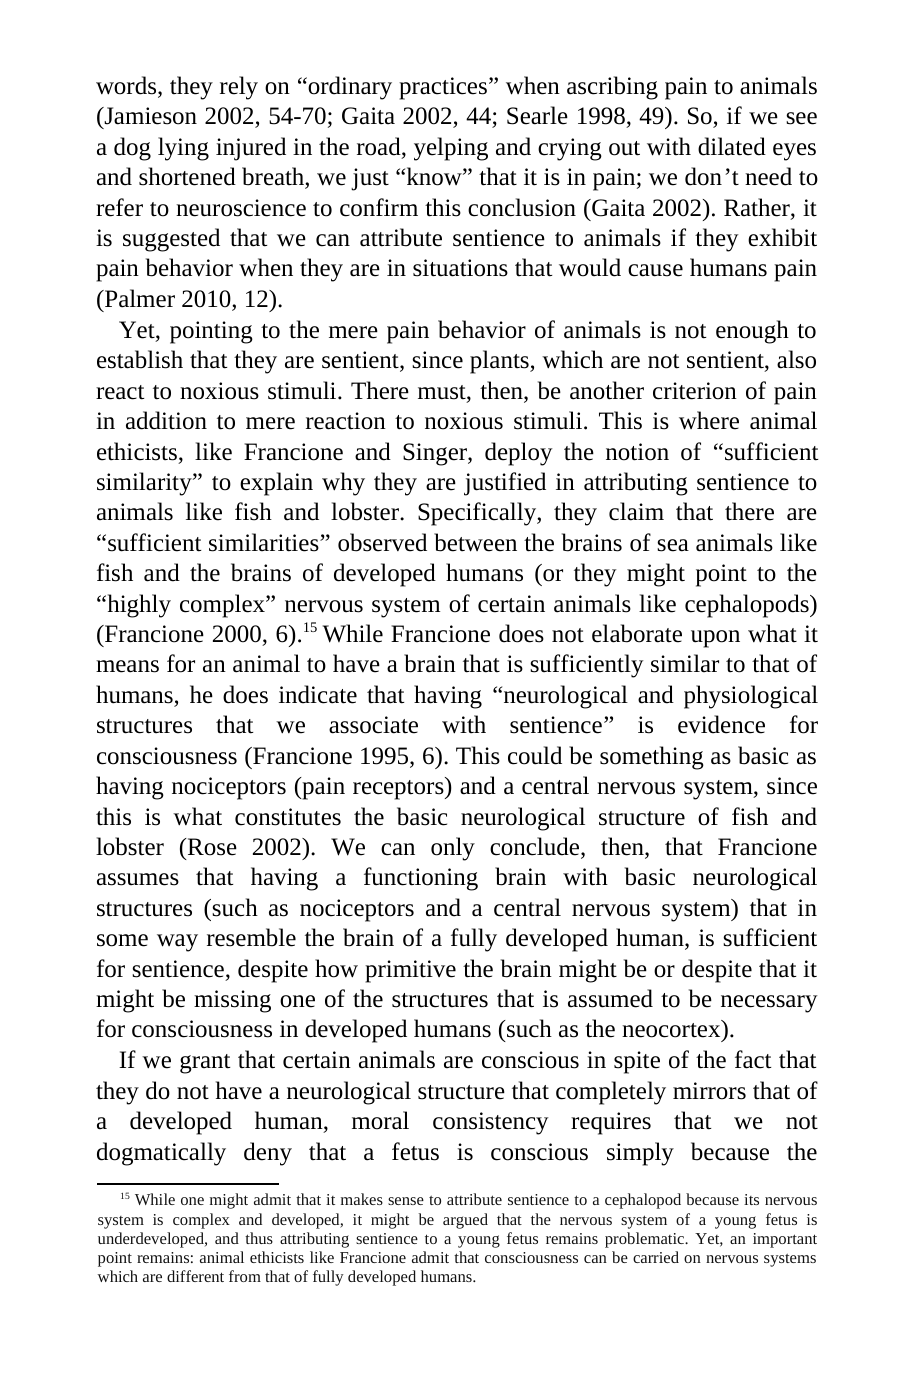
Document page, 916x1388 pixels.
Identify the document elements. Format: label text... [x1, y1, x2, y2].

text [96, 71, 818, 313]
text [96, 1045, 818, 1165]
text Yet, pointing to the mere pain behavior of animals is not enough to establish that they are sentient, since plants, which are not sentient, also react to noxious stimuli. There must, then, be another criterion of pain in addition to mere reaction to noxious stimuli. This is where animal ethicists, like Francione and Singer, deploy the notion of “sufficient similarity” to explain why they are justified in attributing sentience to animals like fish and lobster. Specifically, they claim that there are “sufficient similarities” observed between the brains of sea animals like fish and the brains of developed humans (or they might point to the “highly complex” nervous system of certain animals like cephalopods) (Francione 2000, 6). While Francione does not elaborate upon what it means for an animal to have a brain that is sufficiently similar to that of humans, he does indicate that having “neurological and physiological structures that we associate with sentience” is evidence for consciousness (Francione 1995, 6). This could be something as basic as having nociceptors (pain receptors) and a central nervous system, since this is what constitutes the basic neurological structure of fish and lobster (Rose 2002). We can only conclude, then, that Francione assumes that having a functioning brain with basic neurological structures (such as nociceptors and a central nervous system) that in some way resemble the brain of a fully developed human, is sufficient for sentience, despite how primitive the brain might be or despite that it might be missing one of the structures that is assumed to be necessary for consciousness in developed humans (such as the neocortex). [96, 315, 818, 1043]
